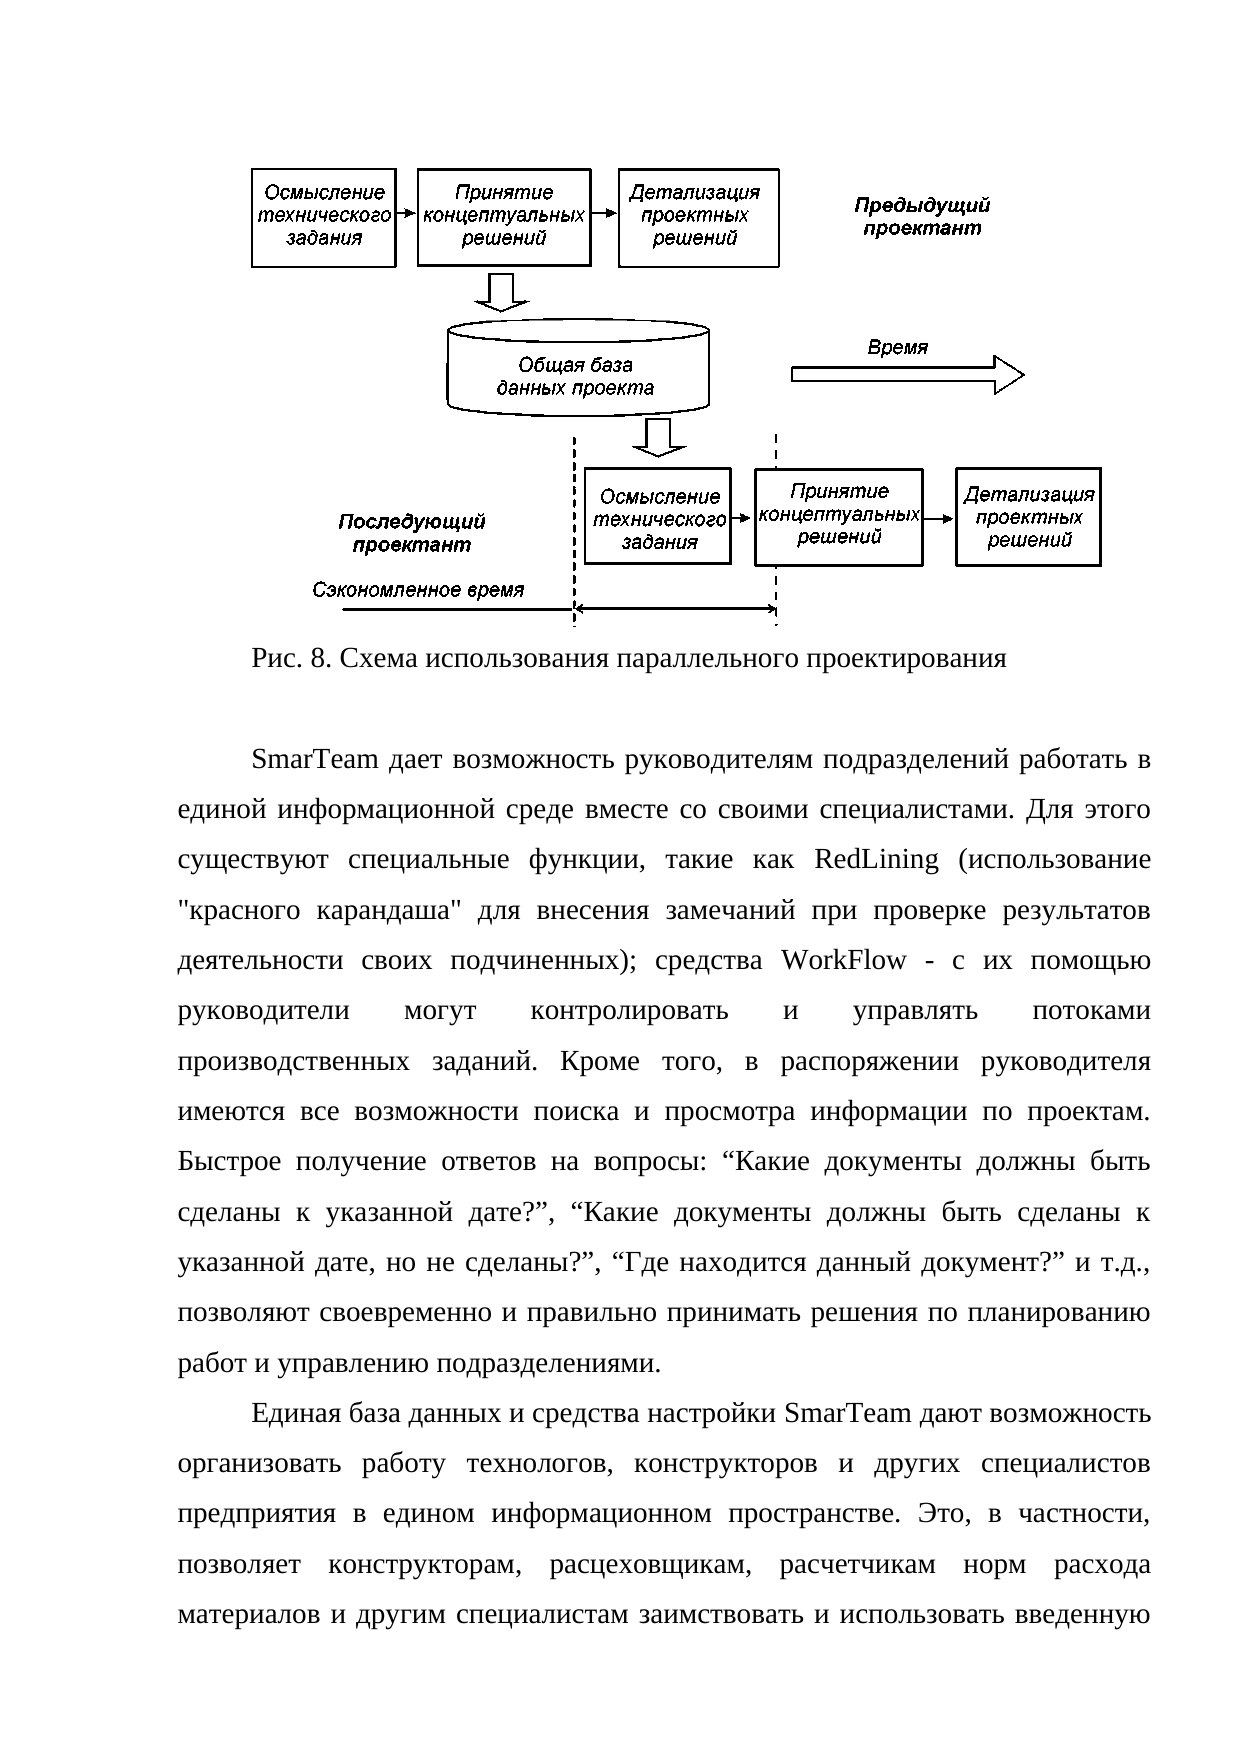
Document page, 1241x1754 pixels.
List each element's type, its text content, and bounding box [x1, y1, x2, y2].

text Рис. 8. Схема использования параллельного проектирования [177, 640, 1152, 674]
text SmarTeam дает возможность руководителям подразделений работать в единой информационной среде вместе со своими специалистами. Для этого существуют специальные функции, такие как RedLining (использование "красного карандаша" для внесения замечаний при проверке результатов деятельности своих подчиненных); средства WorkFlow - с их помощью руководители могут контролировать и управлять потоками производственных заданий. Кроме того, в распоряжении руководителя имеются все возможности поиска и просмотра информации по проектам. Быстрое получение ответов на вопросы: “Какие документы должны быть сделаны к указанной дате?”, “Какие документы должны быть сделаны к указанной дате, но не сделаны?”, “Где находится данный документ?” и т.д., позволяют своевременно и правильно принимать решения по планированию работ и управлению подразделениями. [177, 741, 1152, 1378]
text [177, 1395, 1152, 1630]
picture [251, 168, 1102, 627]
